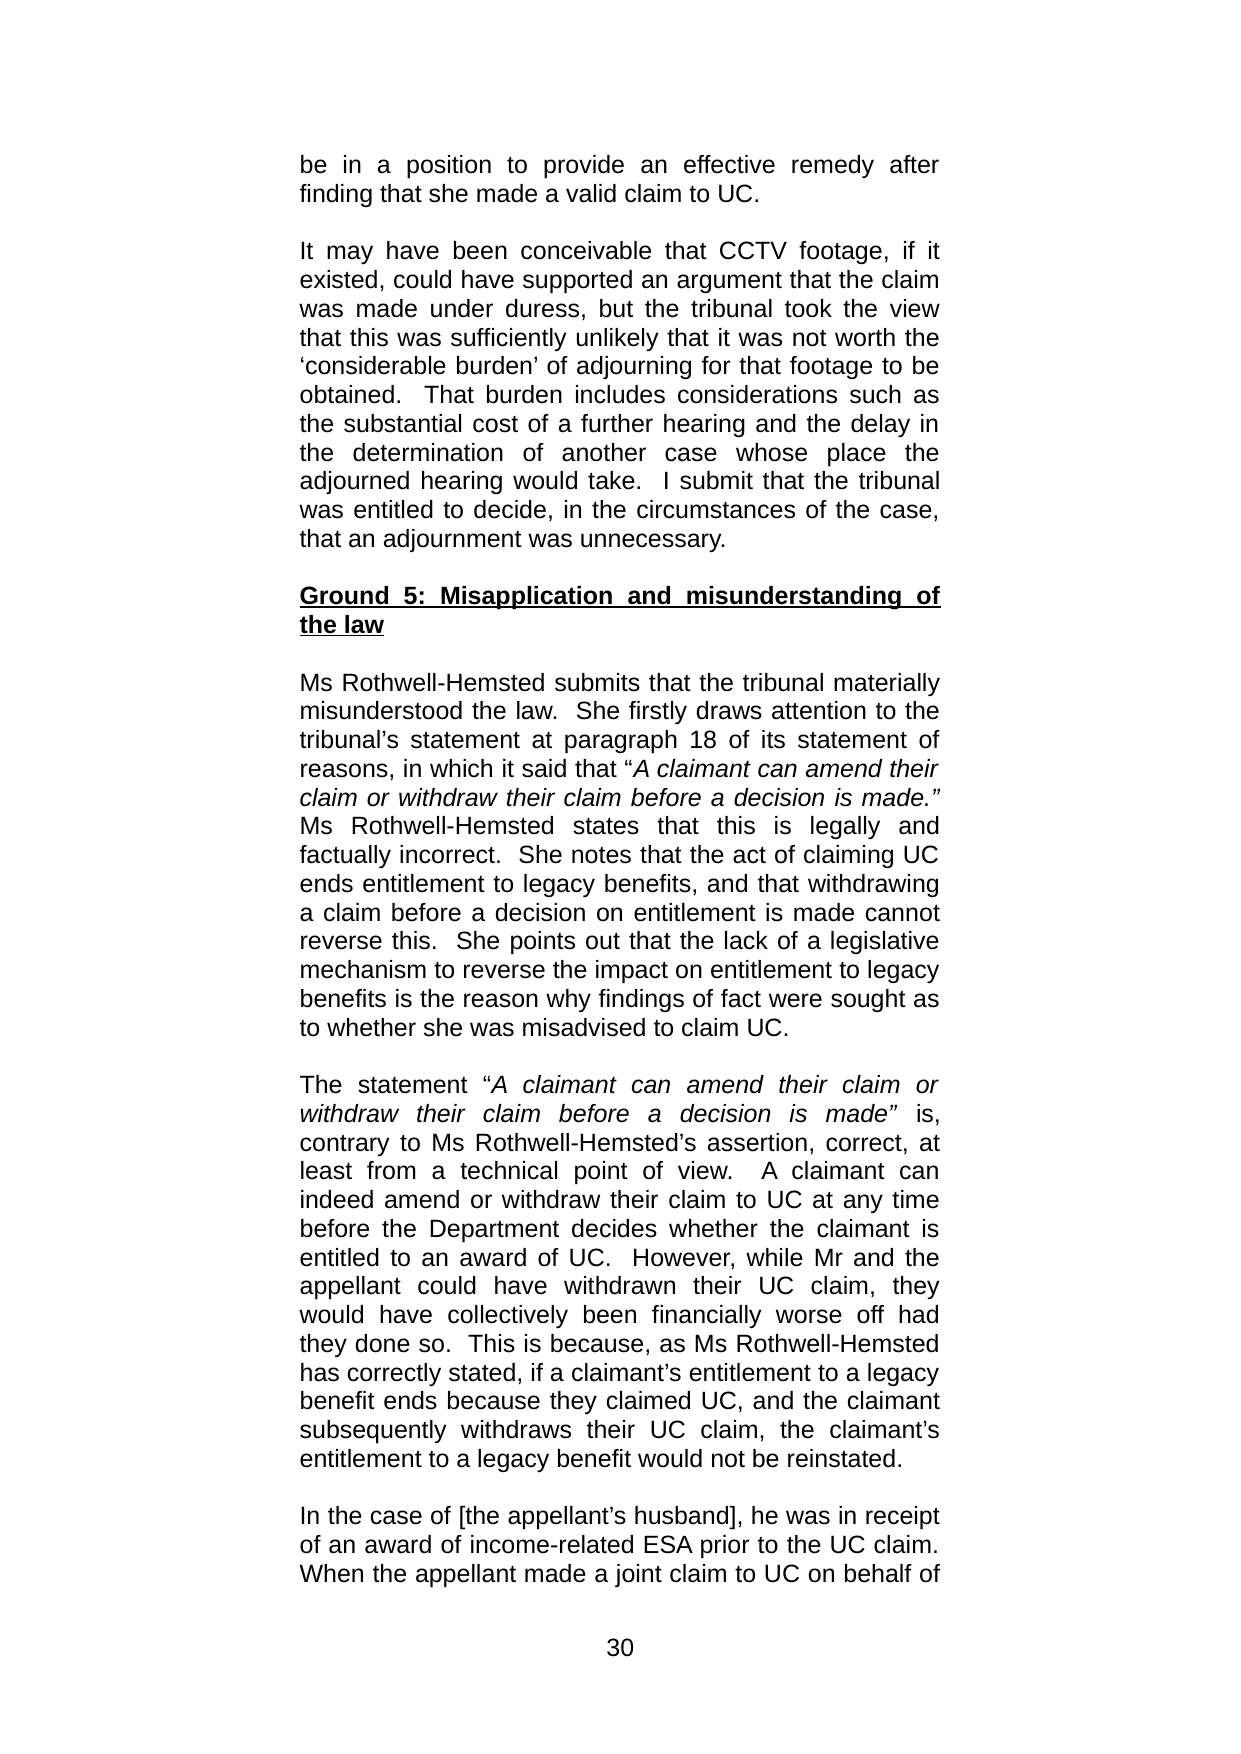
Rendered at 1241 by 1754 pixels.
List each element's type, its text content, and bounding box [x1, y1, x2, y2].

text Ground 5: Misapplication and misunderstanding of the law [299, 581, 941, 606]
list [299, 1501, 941, 1587]
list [299, 150, 941, 207]
text Ground 5: Misapplication and misunderstanding of the law [299, 607, 941, 639]
list The statement “A claimant can amend their claim or withdraw their claim before a decision is made” is, contrary to Ms Rothwell-Hemsted’s assertion, correct, at least from a technical point of view. A claimant can indeed amend or withdraw their claim to UC at any time before the Department decides whether the claimant is entitled to an award of UC. However, while Mr and the appellant could have withdrawn their UC claim, they would have collectively been financially worse off had they done so. This is because, as Ms Rothwell-Hemsted has correctly stated, if a claimant’s entitlement to a legacy benefit ends because they claimed UC, and the claimant subsequently withdraws their UC claim, the claimant’s entitlement to a legacy benefit would not be reinstated. [299, 1070, 941, 1472]
list Ms Rothwell-Hemsted submits that the tribunal materially misunderstood the law. She firstly draws attention to the tribunal’s statement at paragraph 18 of its statement of reasons, in which it said that “A claimant can amend their claim or withdraw their claim before a decision is made.” Ms Rothwell-Hemsted states that this is legally and factually incorrect. She notes that the act of claiming UC ends entitlement to legacy benefits, and that withdrawing a claim before a decision on entitlement is made cannot reverse this. She points out that the lack of a legislative mechanism to reverse the impact on entitlement to legacy benefits is the reason why findings of fact were sought as to whether she was misadvised to claim UC. [299, 667, 941, 1041]
list It may have been conceivable that CCTV footage, if it existed, could have supported an argument that the claim was made under duress, but the tribunal took the view that this was sufficiently unlikely that it was not worth the ‘considerable burden’ of adjourning for that footage to be obtained. That burden includes considerations such as the substantial cost of a further hearing and the delay in the determination of another case whose place the adjourned hearing would take. I submit that the tribunal was entitled to decide, in the circumstances of the case, that an adjournment was unnecessary. [299, 236, 941, 552]
